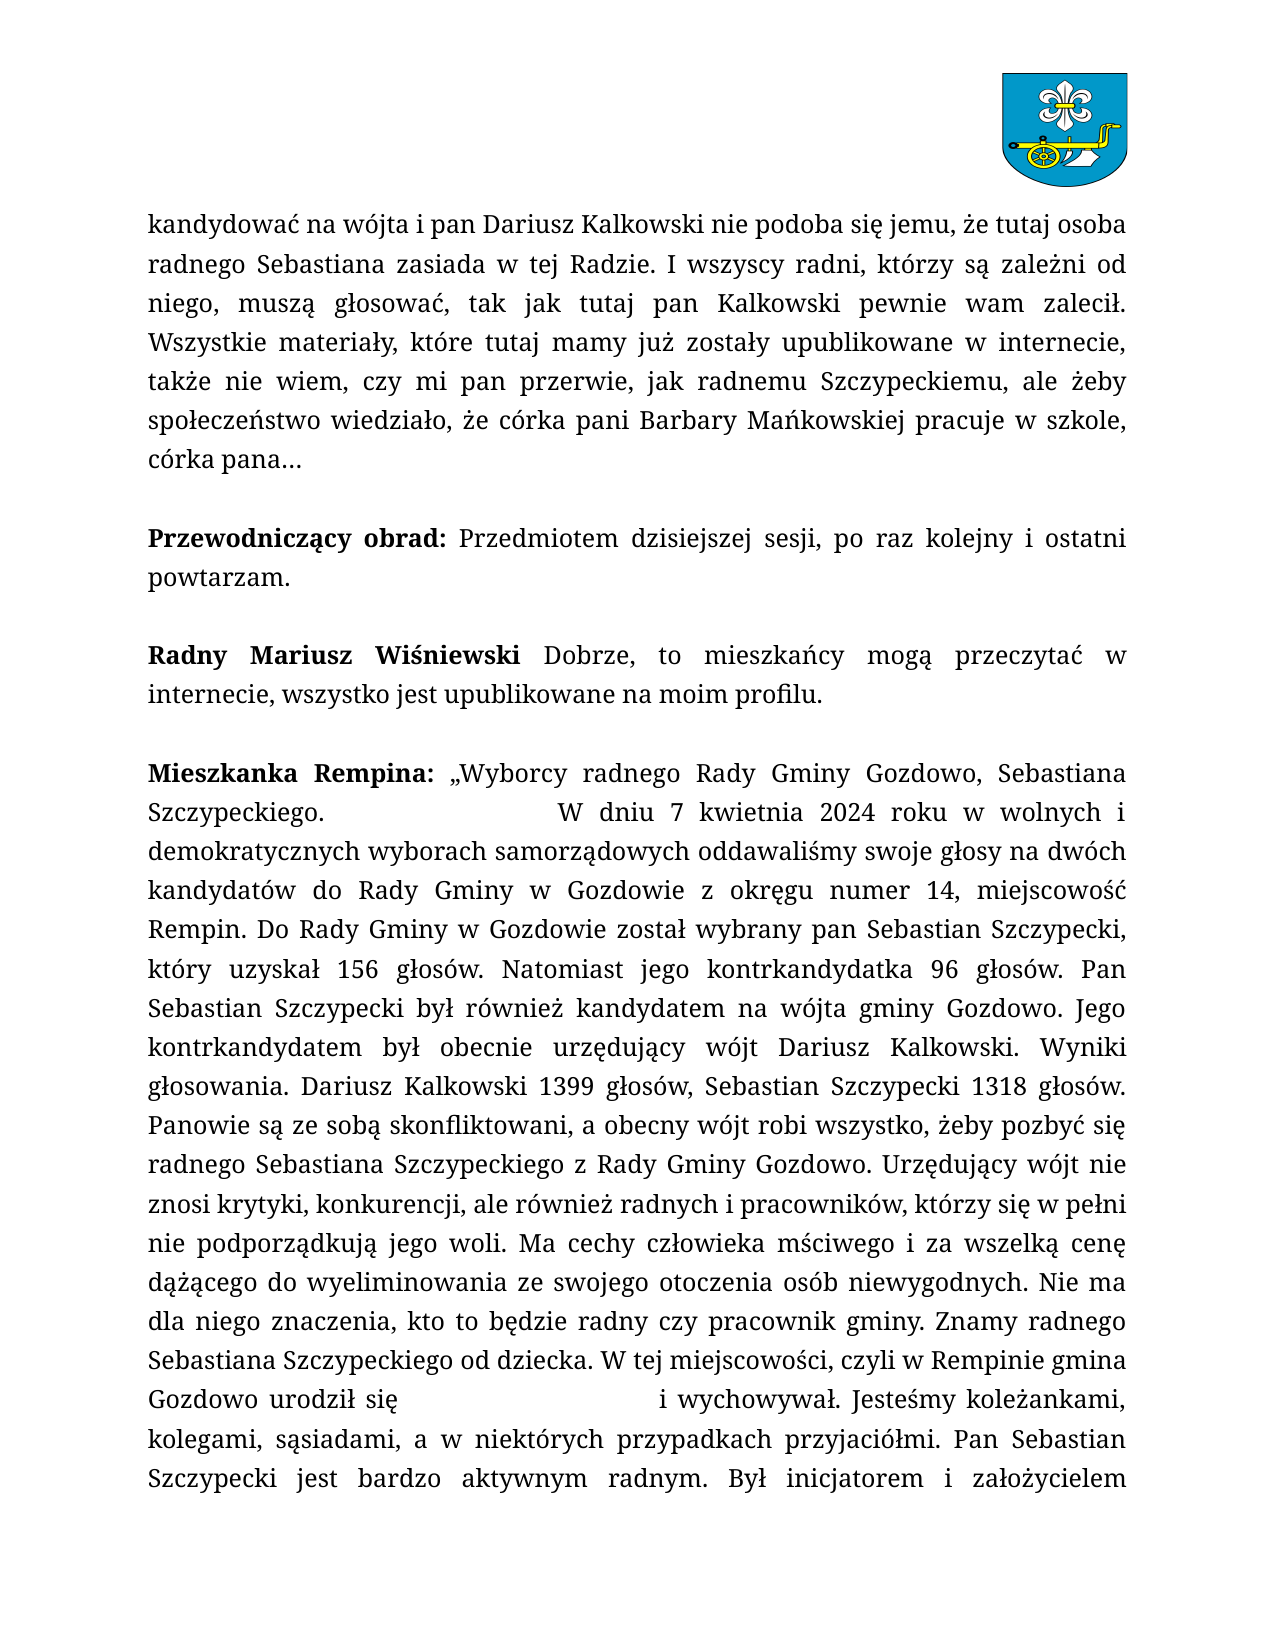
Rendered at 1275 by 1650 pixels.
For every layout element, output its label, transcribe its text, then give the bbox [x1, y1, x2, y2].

picture [1002, 152, 1054, 187]
picture [1017, 128, 1107, 168]
text Przewodniczący obrad: Przedmiotem dzisiejszej sesji, po raz kolejny i ostatni powtarzam. [148, 521, 1127, 594]
picture [1040, 82, 1091, 130]
picture [1104, 124, 1119, 133]
text Radny Mariusz Wiśniewski Dobrze, to mieszkańcy mogą przeczytać w internecie, wszystko jest upublikowane na moim profilu. [148, 638, 1127, 711]
picture [1080, 153, 1128, 187]
